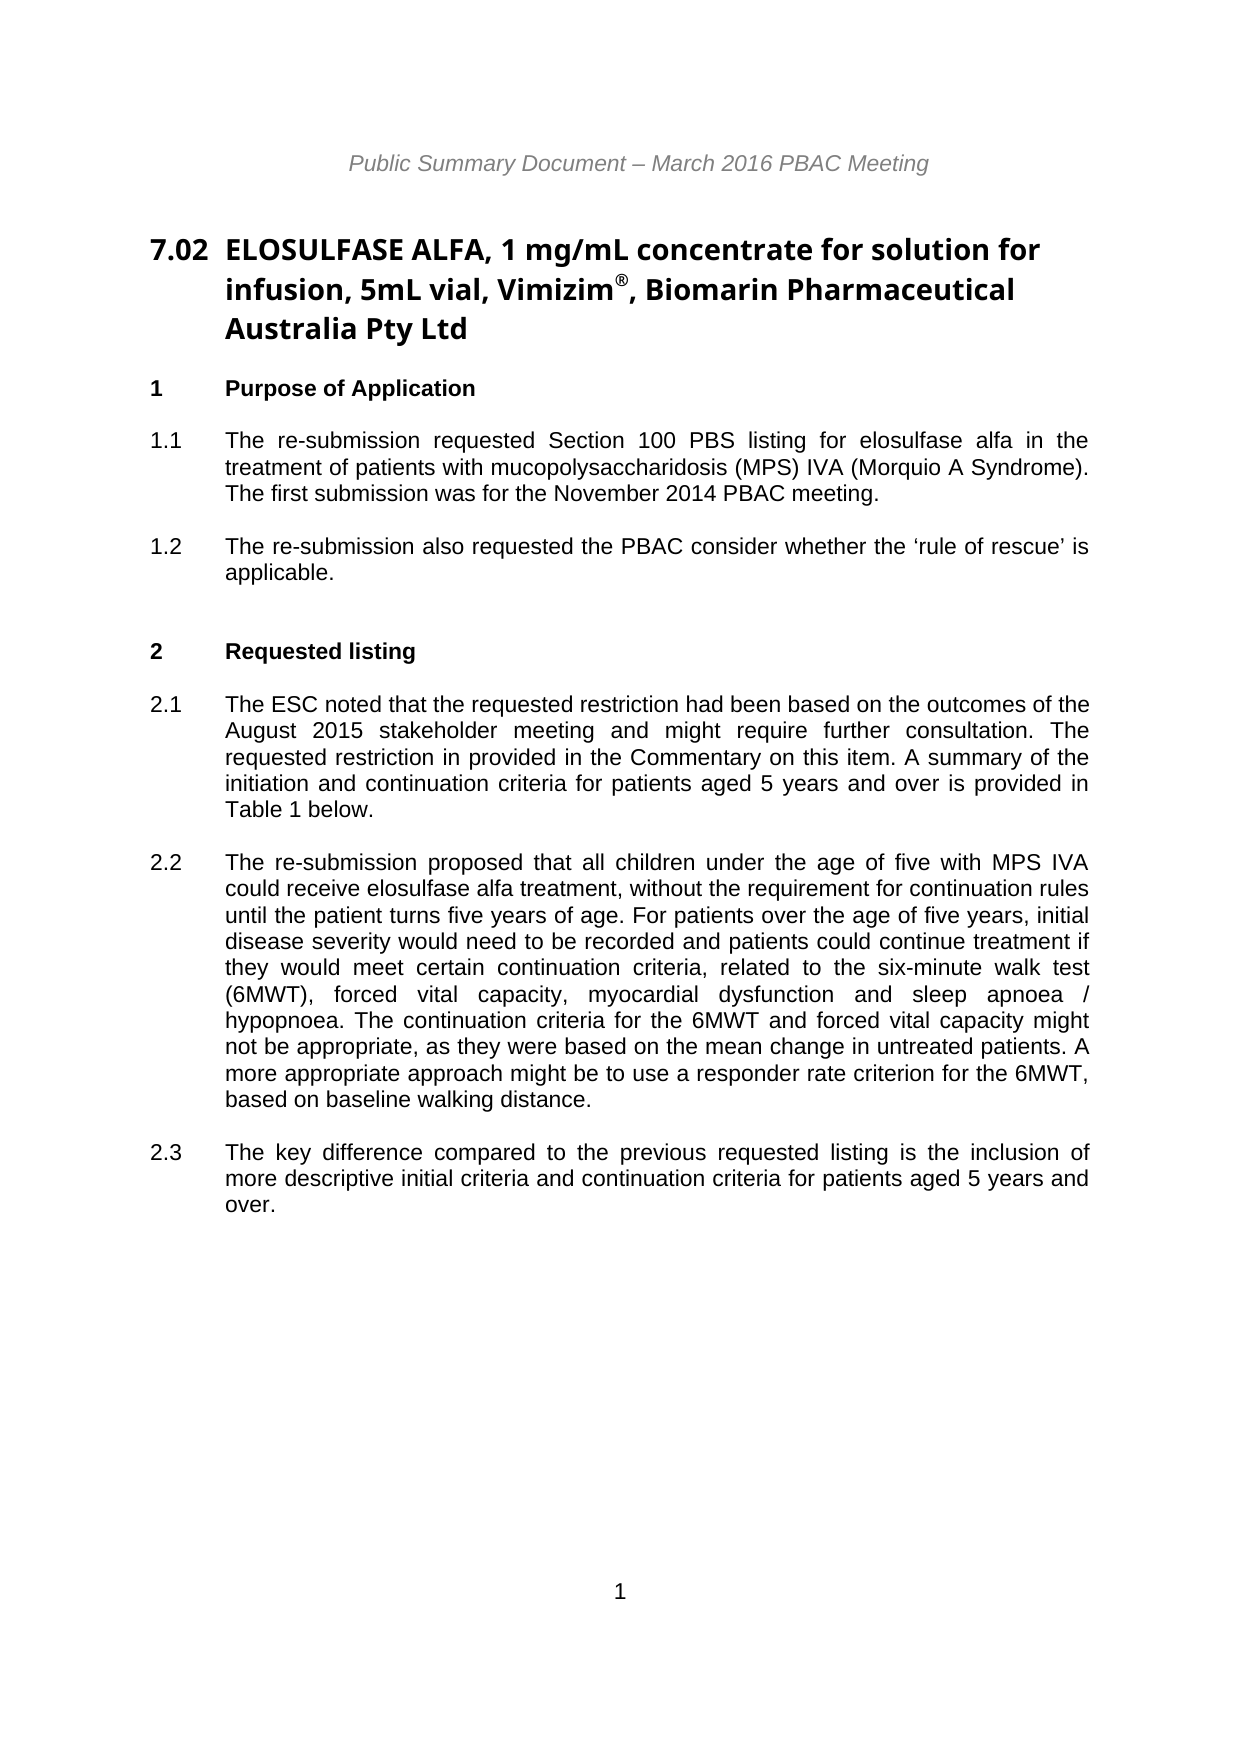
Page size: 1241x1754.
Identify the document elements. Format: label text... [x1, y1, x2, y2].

list The re-submission requested Section 100 PBS listing for elosulfase alfa in the treatment of patients with mucopolysaccharidosis (MPS) IVA (Morquio A Syndrome). The first submission was for the November 2014 PBAC meeting. [150, 427, 1090, 506]
list The ESC noted that the requested restriction had been based on the outcomes of the August 2015 stakeholder meeting and might require further consultation. The requested restriction in provided in the Commentary on this item. A summary of the initiation and continuation criteria for patients aged 5 years and over is provided in Table 1 below. [150, 691, 1090, 822]
list The re-submission also requested the PBAC consider whether the ‘rule of rescue’ is applicable. [150, 533, 1090, 585]
list The re-submission proposed that all children under the age of five with MPS IVA could receive elosulfase alfa treatment, without the requirement for continuation rules until the patient turns five years of age. For patients over the age of five years, initial disease severity would need to be recorded and patients could continue treatment if they would meet certain continuation criteria, related to the six-minute walk test (6MWT), forced vital capacity, myocardial dysfunction and sleep apnoea / hypopnoea. The continuation criteria for the 6MWT and forced vital capacity might not be appropriate, as they were based on the mean change in untreated patients. A more appropriate approach might be to use a responder rate criterion for the 6MWT, based on baseline walking distance. [150, 849, 1090, 1112]
list The key difference compared to the previous requested listing is the inclusion of more descriptive initial criteria and continuation criteria for patients aged 5 years and over. [150, 1139, 1090, 1218]
subtitle Requested listing [150, 638, 1090, 664]
subtitle Purpose of Application [150, 374, 1090, 401]
subtitle 7.02 Elosulfase alfa, 1 mg/mL concentrate for solution for infusion, 5mL vial, Vimizim®, Biomarin Pharmaceutical Australia Pty Ltd [150, 229, 1090, 348]
